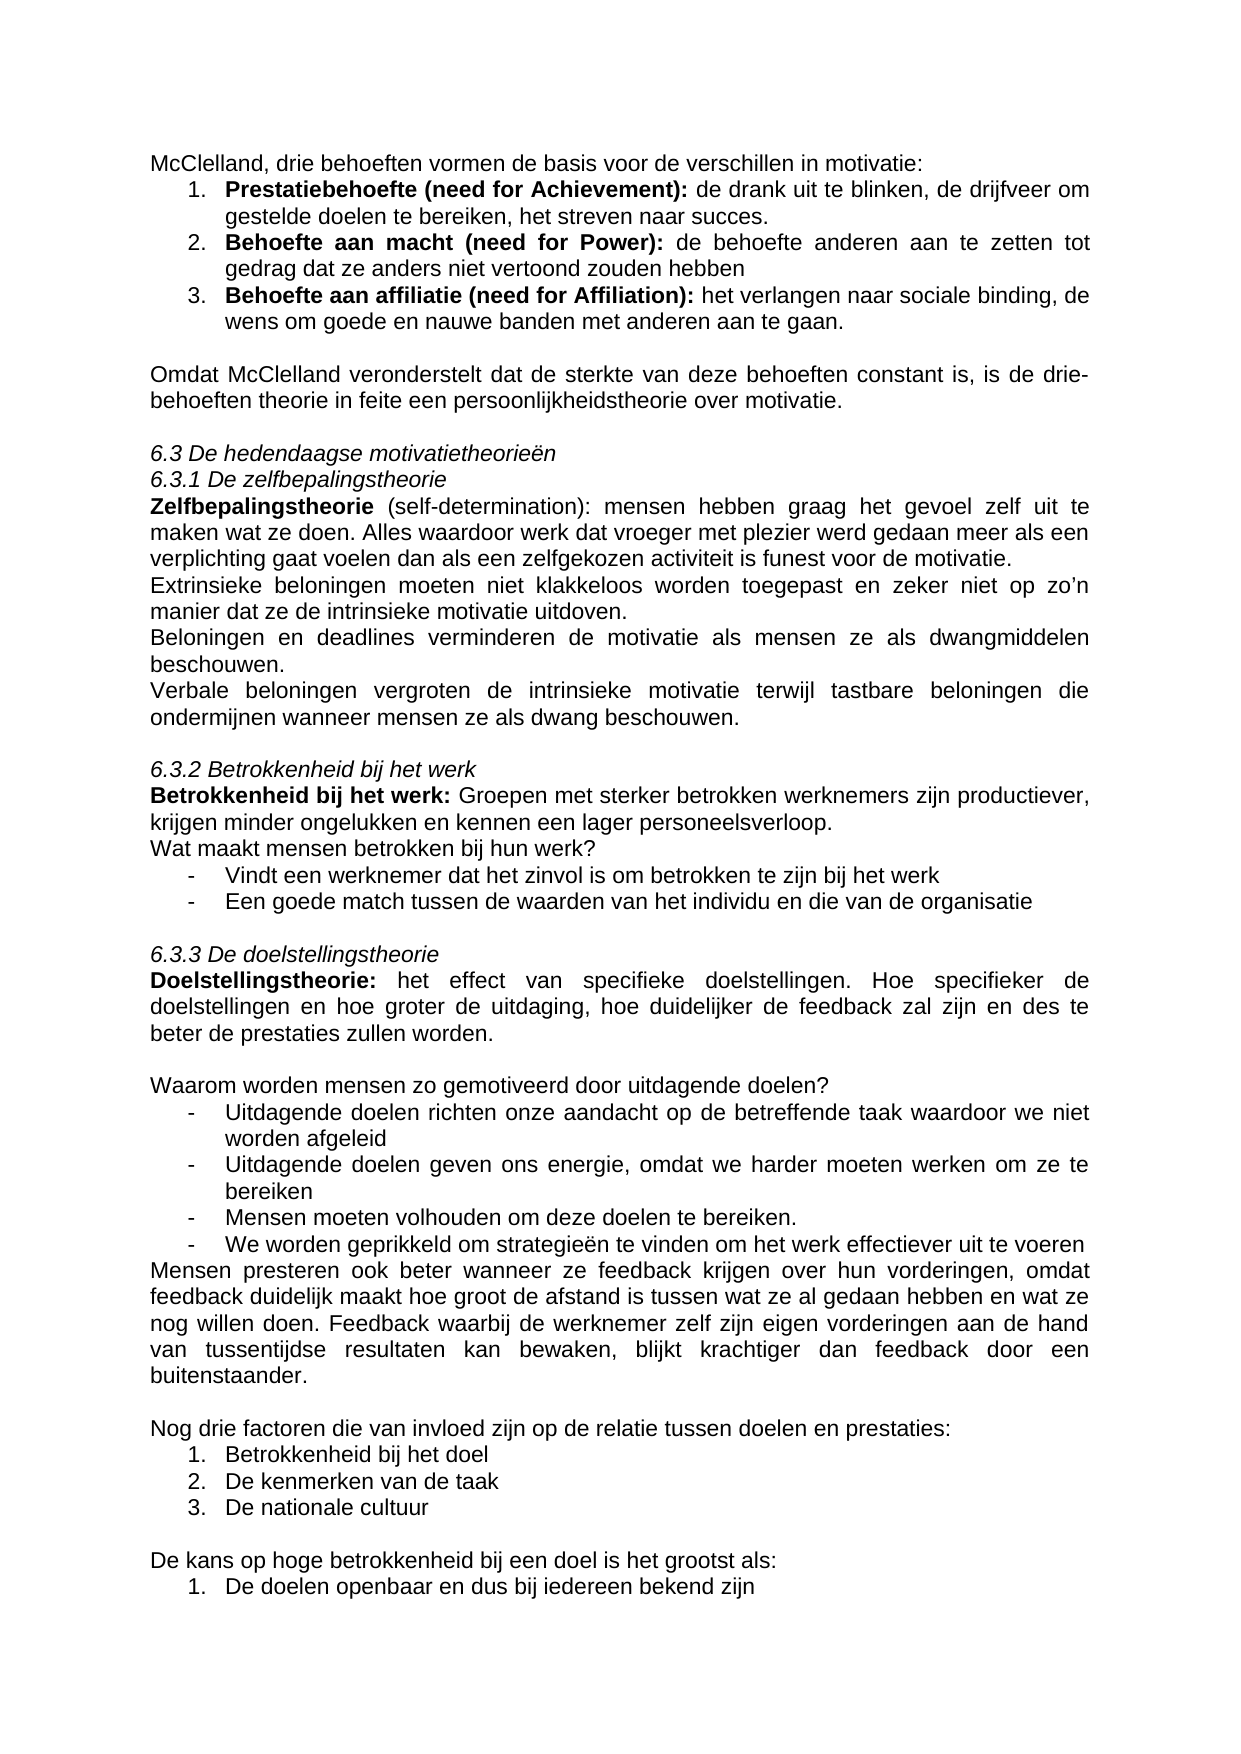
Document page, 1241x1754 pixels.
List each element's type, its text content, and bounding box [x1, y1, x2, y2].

list Mensen moeten volhouden om deze doelen te bereiken. [187, 1204, 1090, 1231]
list Betrokkenheid bij het doel [187, 1441, 1090, 1468]
list Uitdagende doelen richten onze aandacht op de betreffende taak waardoor we niet worden afgeleid [187, 1099, 1090, 1151]
text Omdat McClelland veronderstelt dat de sterkte van deze behoeften constant is, is de drie-behoeften theorie in feite een persoonlijkheidstheorie over motivatie. [150, 361, 1090, 413]
text 6.3.3 De doelstellingstheorie [150, 941, 1090, 967]
list Prestatiebehoefte (need for Achievement): de drank uit te blinken, de drijfveer om gestelde doelen te bereiken, het streven naar succes. [187, 176, 1090, 229]
list We worden geprikkeld om strategieën te vinden om het werk effectiever uit te voeren [187, 1231, 1090, 1257]
text 6.3.2 Betrokkenheid bij het werk [150, 756, 1090, 782]
text Nog drie factoren die van invloed zijn op de relatie tussen doelen en prestaties: [150, 1415, 1090, 1441]
list Behoefte aan affiliatie (need for Affiliation): het verlangen naar sociale binding, de wens om goede en nauwe banden met anderen aan te gaan. [187, 282, 1090, 334]
text McClelland, drie behoeften vormen de basis voor de verschillen in motivatie: [150, 150, 1090, 176]
list De nationale cultuur [187, 1494, 1090, 1520]
text De kans op hoge betrokkenheid bij een doel is het grootst als: [150, 1547, 1090, 1573]
text Doelstellingstheorie: het effect van specifieke doelstellingen. Hoe specifieker de doelstellingen en hoe groter de uitdaging, hoe duidelijker de feedback zal zijn en des te beter de prestaties zullen worden. [150, 967, 1090, 1046]
list Uitdagende doelen geven ons energie, omdat we harder moeten werken om ze te bereiken [187, 1151, 1090, 1204]
list De kenmerken van de taak [187, 1468, 1090, 1494]
text 6.3 De hedendaagse motivatietheorieën [150, 440, 1090, 466]
list Behoefte aan macht (need for Power): de behoefte anderen aan te zetten tot gedrag dat ze anders niet vertoond zouden hebben [187, 229, 1090, 282]
list Een goede match tussen de waarden van het individu en die van de organisatie [187, 888, 1090, 914]
text Mensen presteren ook beter wanneer ze feedback krijgen over hun vorderingen, omdat feedback duidelijk maakt hoe groot de afstand is tussen wat ze al gedaan hebben en wat ze nog willen doen. Feedback waarbij de werknemer zelf zijn eigen vorderingen aan de hand van tussentijdse resultaten kan bewaken, blijkt krachtiger dan feedback door een buitenstaander. [150, 1257, 1090, 1389]
text Zelfbepalingstheorie (self-determination): mensen hebben graag het gevoel zelf uit te maken wat ze doen. Alles waardoor werk dat vroeger met plezier werd gedaan meer als een verplichting gaat voelen dan als een zelfgekozen activiteit is funest voor de motivatie. [150, 493, 1090, 572]
text Wat maakt mensen betrokken bij hun werk? [150, 835, 1090, 862]
list Vindt een werknemer dat het zinvol is om betrokken te zijn bij het werk [187, 862, 1090, 888]
text 6.3.1 De zelfbepalingstheorie [150, 466, 1090, 493]
text Verbale beloningen vergroten de intrinsieke motivatie terwijl tastbare beloningen die ondermijnen wanneer mensen ze als dwang beschouwen. [150, 677, 1090, 730]
text Betrokkenheid bij het werk: Groepen met sterker betrokken werknemers zijn productiever, krijgen minder ongelukken en kennen een lager personeelsverloop. [150, 782, 1090, 835]
text Waarom worden mensen zo gemotiveerd door uitdagende doelen? [150, 1072, 1090, 1099]
text Beloningen en deadlines verminderen de motivatie als mensen ze als dwangmiddelen beschouwen. [150, 624, 1090, 677]
list De doelen openbaar en dus bij iedereen bekend zijn [187, 1573, 1090, 1599]
text Extrinsieke beloningen moeten niet klakkeloos worden toegepast en zeker niet op zo’n manier dat ze de intrinsieke motivatie uitdoven. [150, 572, 1090, 624]
